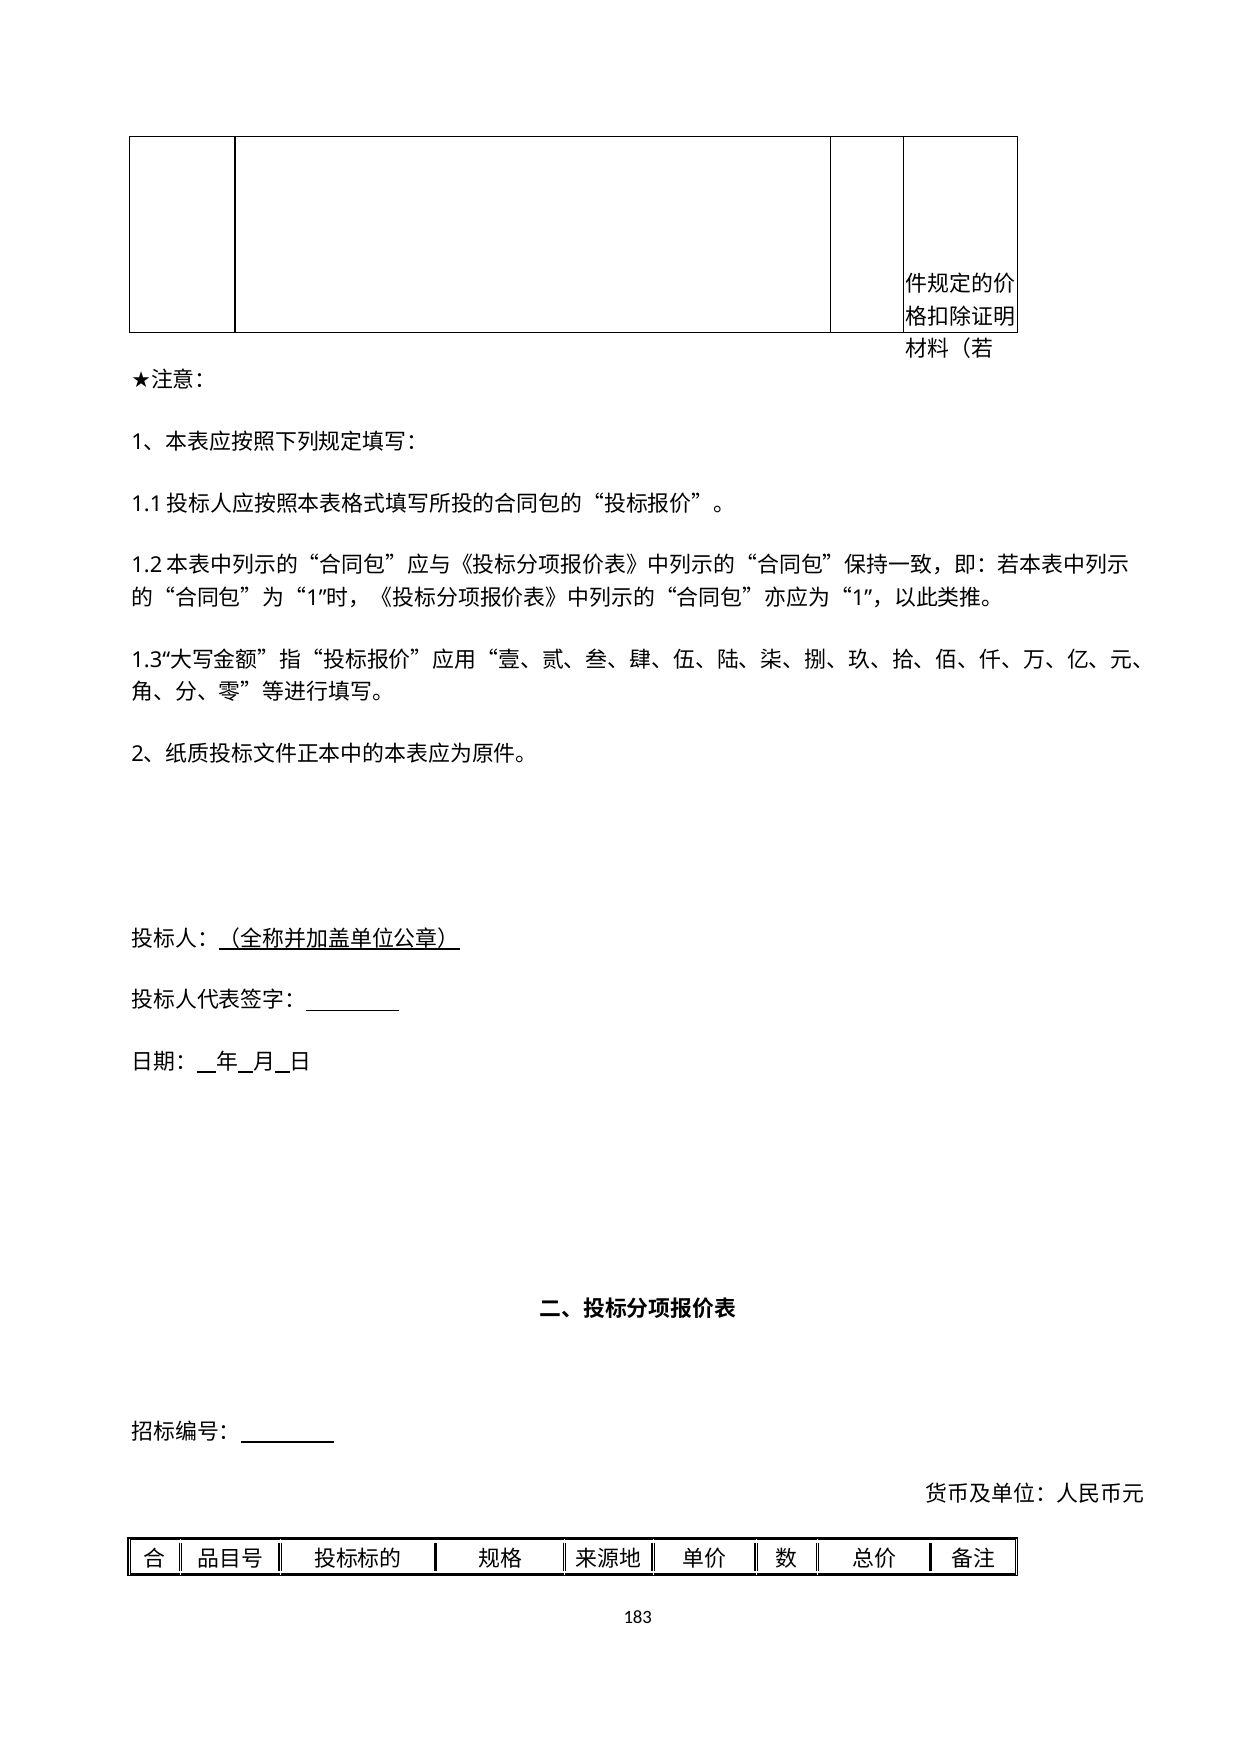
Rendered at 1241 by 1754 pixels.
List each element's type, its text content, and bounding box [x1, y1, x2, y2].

text ★注意： [131, 362, 1144, 394]
text 二、投标分项报价表 [131, 1290, 1144, 1323]
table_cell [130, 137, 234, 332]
text 货币及单位：人民币元 [131, 1475, 1144, 1508]
text 日期： 年 月 日 [131, 1044, 1144, 1076]
text 投标人代表签字： [131, 982, 1144, 1014]
text 投标人：（全称并加盖单位公章） [131, 920, 1144, 953]
text 1.2本表中列示的“合同包”应与《投标分项报价表》中列示的“合同包”保持一致，即：若本表中列示的“合同包”为“1”时，《投标分项报价表》中列示的“合同包”亦应为“1”，以此类推。 [131, 547, 1144, 612]
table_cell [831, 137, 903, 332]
text 1、本表应按照下列规定填写： [131, 424, 1144, 456]
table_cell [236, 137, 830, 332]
text 2、纸质投标文件正本中的本表应为原件。 [131, 735, 1144, 768]
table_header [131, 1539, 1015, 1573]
text 招标编号： [131, 1414, 1144, 1446]
text 1.1投标人应按照本表格式填写所投的合同包的“投标报价”。 [131, 485, 1144, 518]
text 1.3“大写金额”指“投标报价”应用“壹、贰、叁、肆、伍、陆、柒、捌、玖、拾、佰、仟、万、亿、元、角、分、零”等进行填写。 [131, 641, 1144, 706]
